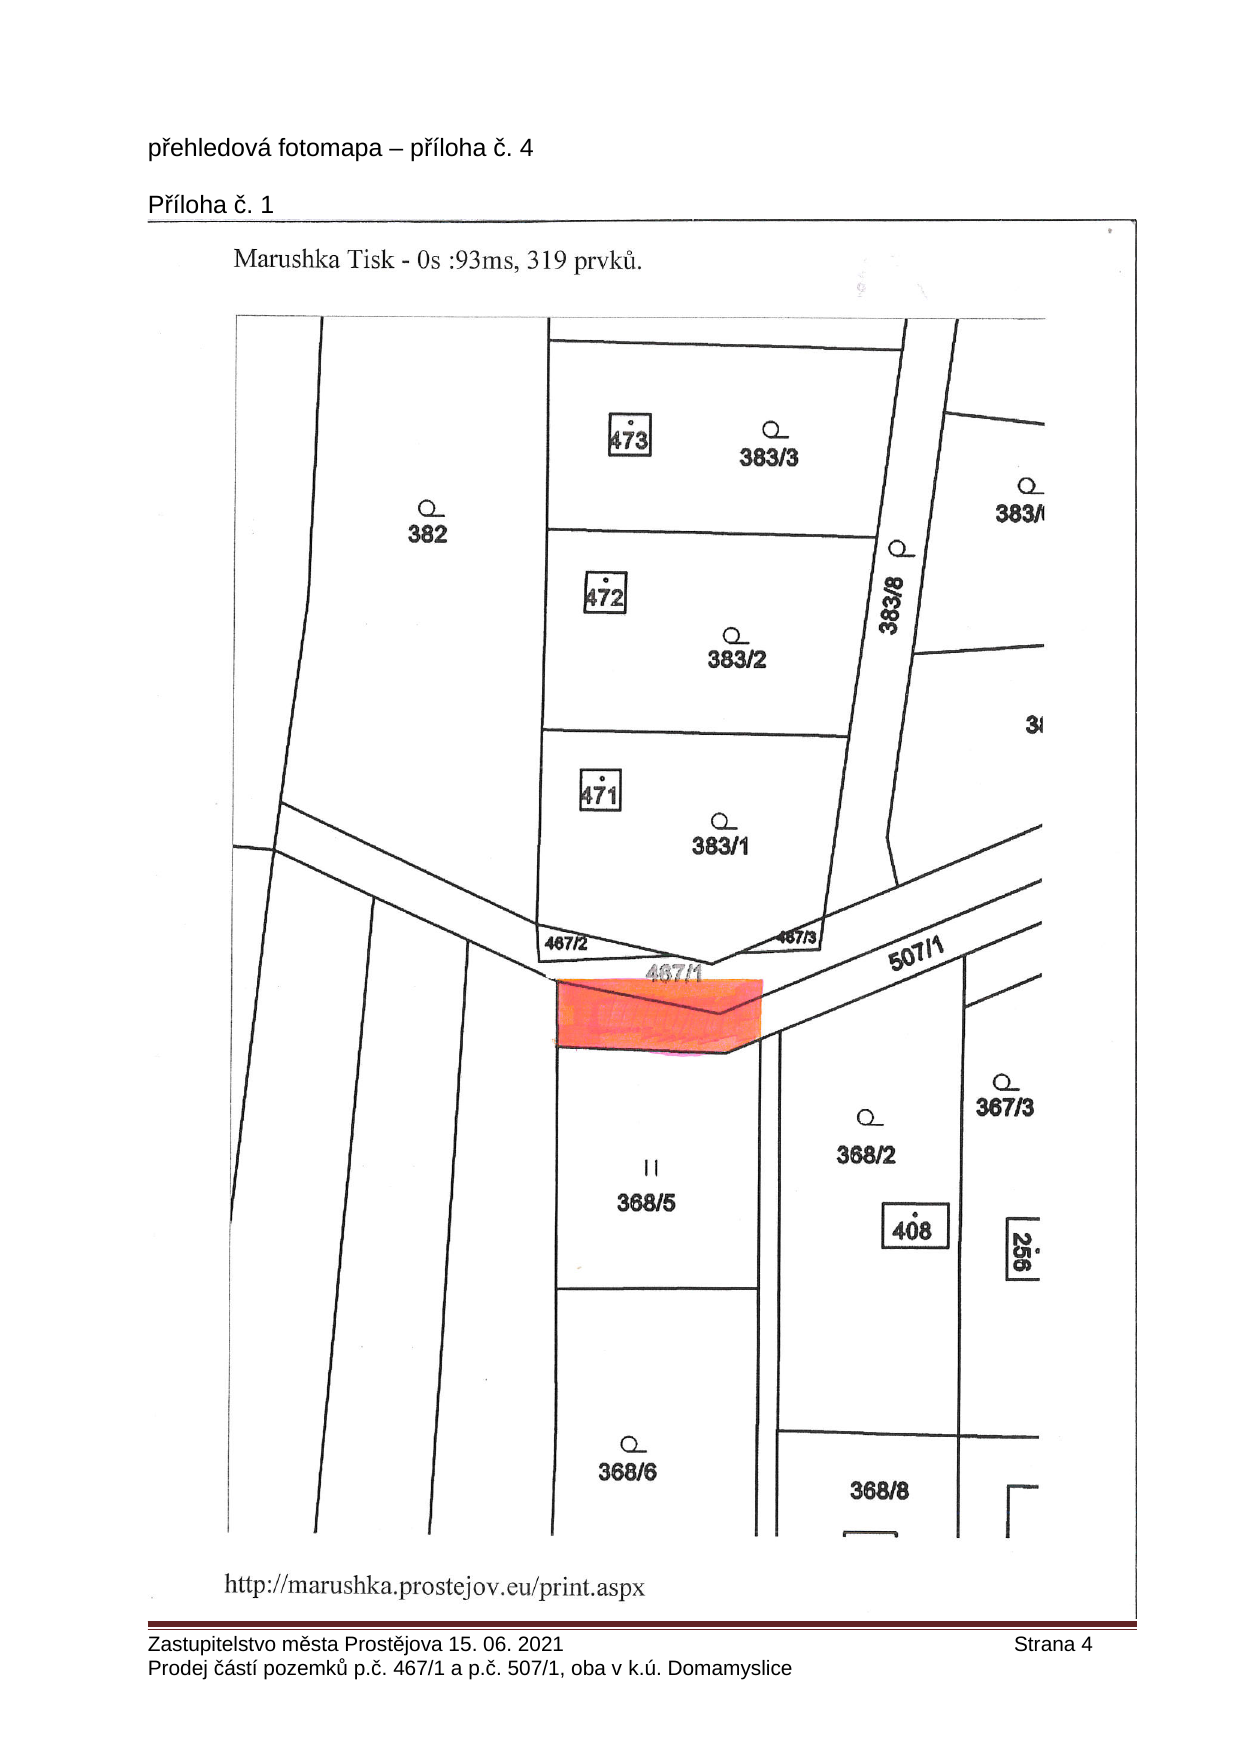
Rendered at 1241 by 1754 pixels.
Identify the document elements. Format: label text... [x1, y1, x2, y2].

picture [147, 219, 1137, 1619]
text přehledová fotomapa – příloha č. 4 [148, 133, 1137, 162]
text Příloha č. 1 [148, 190, 1137, 219]
